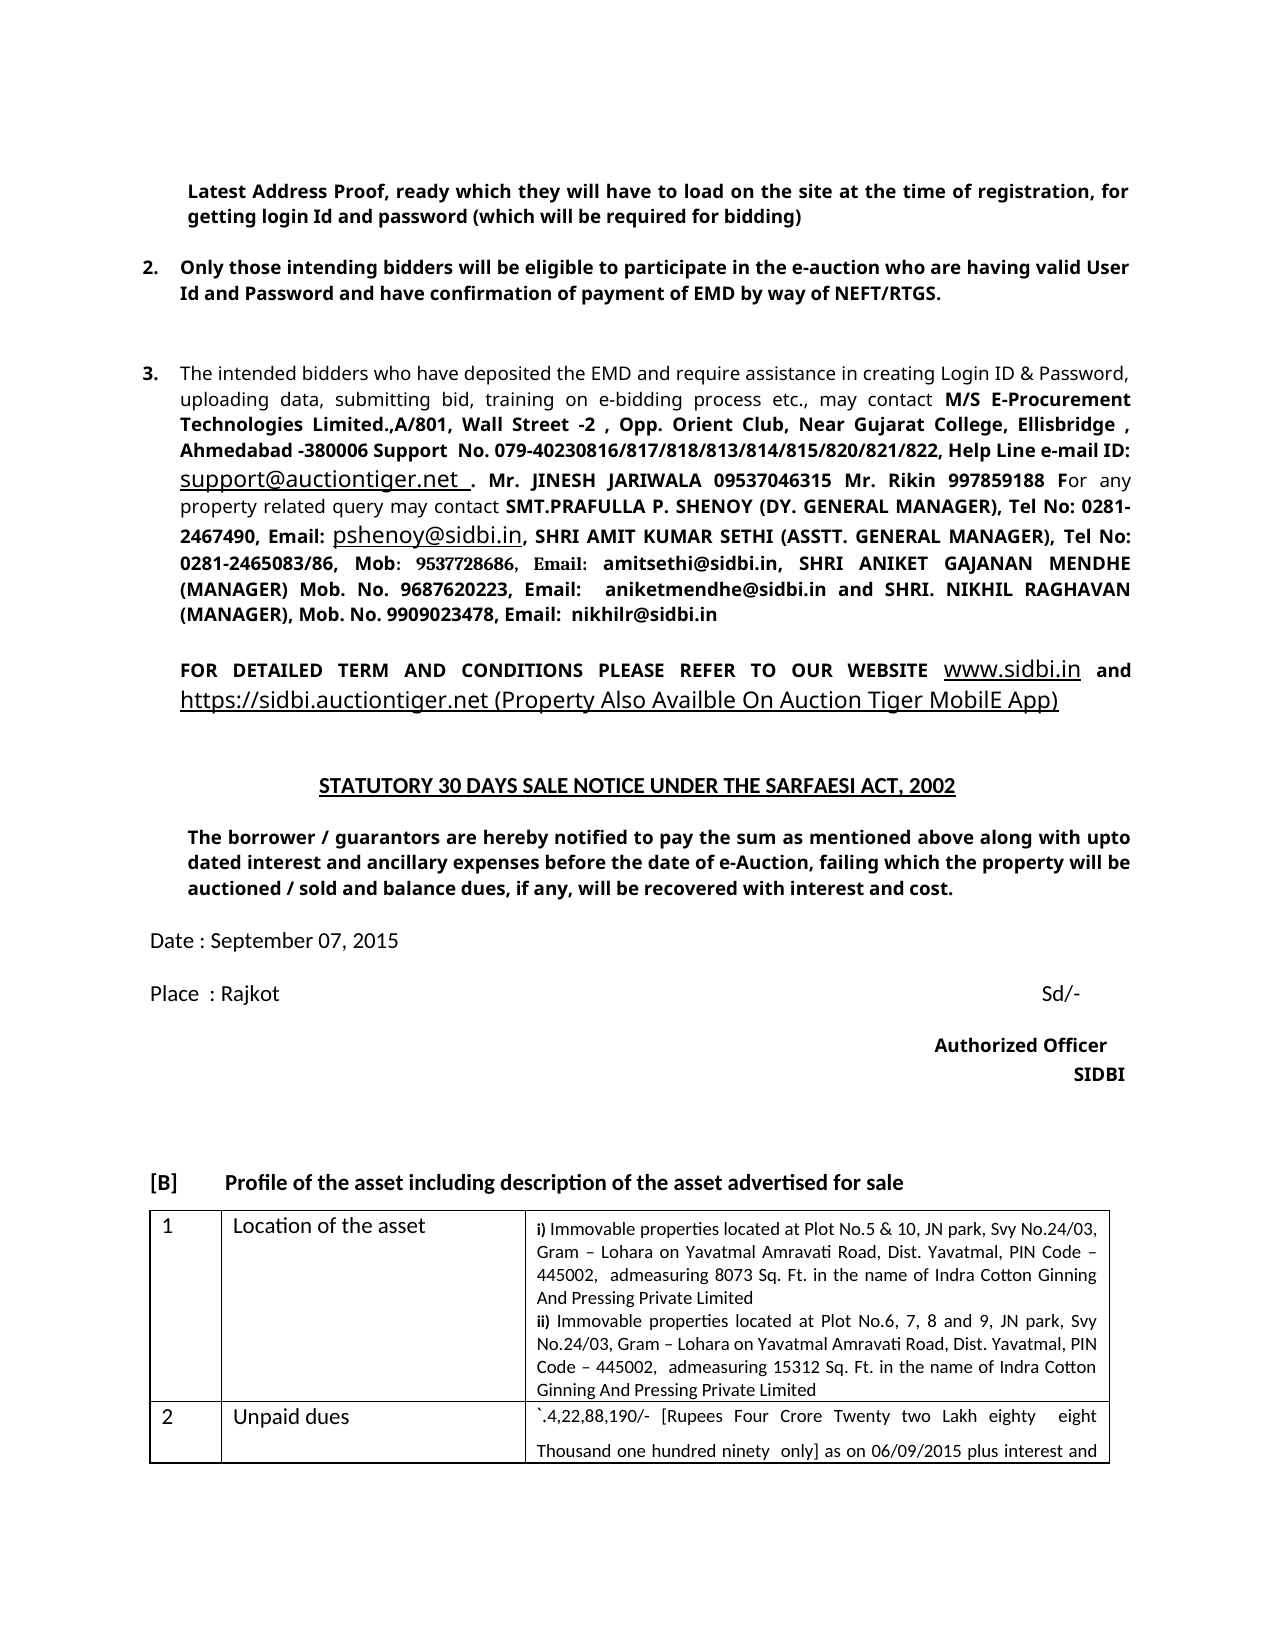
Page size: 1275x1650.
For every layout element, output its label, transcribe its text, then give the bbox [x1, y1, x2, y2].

text Date : September 07, 2015 [150, 926, 1125, 954]
text [B] Profile of the asset including description of the asset advertised for sale [150, 1168, 1125, 1196]
table_cell Unpaid dues [222, 1402, 525, 1462]
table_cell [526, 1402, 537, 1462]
list The borrower / guarantors are hereby notified to pay the sum as mentioned above along with upto dated interest and ancillary expenses before the date of e-Auction, failing which the property will be auctioned / sold and balance dues, if any, will be recovered with interest and cost. [187, 824, 1132, 901]
text Authorized Officer SIDBI [150, 1032, 1125, 1087]
list The intended bidders who have deposited the EMD and require assistance in creating Login ID & Password, uploading data, submitting bid, training on e-bidding process etc., may contact M/S E-Procurement Technologies Limited.,A/801, Wall Street -2 , Opp. Orient Club, Near Gujarat College, Ellisbridge , Ahmedabad -380006 Support No. 079-40230816/817/818/813/814/815/820/821/822, Help Line e-mail ID: support@auctiontiger.net . Mr. JINESH JARIWALA 09537046315 Mr. Rikin 997859188 For any property related query may contact SMT.PRAFULLA P. SHENOY (DY. GENERAL MANAGER), Tel No: 0281-2467490, Email: pshenoy@sidbi.in, SHRI AMIT KUMAR SETHI (ASSTT. GENERAL MANAGER), Tel No: 0281-2465083/86, Mob: 9537728686, Email: amitsethi@sidbi.in, SHRI ANIKET GAJANAN MENDHE (MANAGER) Mob. No. 9687620223, Email: aniketmendhe@sidbi.in and SHRI. NIKHIL RAGHAVAN (MANAGER), Mob. No. 9909023478, Email: nikhilr@sidbi.in [142, 360, 1131, 627]
text STATUTORY 30 DAYS SALE NOTICE UNDER THE SARFAESI ACT, 2002 [150, 771, 1125, 799]
list Only those intending bidders will be eligible to participate in the e-auction who are having valid User Id and Password and have confirmation of payment of EMD by way of NEFT/RTGS. [142, 254, 1131, 306]
table_header i) Immovable properties located at Plot No.5 & 10, JN park, Svy No.24/03, Gram – Lohara on Yavatmal Amravati Road, Dist. Yavatmal, PIN Code – 445002, admeasuring 8073 Sq. Ft. in the name of Indra Cotton Ginning And Pressing Private Limited ii) Immovable properties located at Plot No.6, 7, 8 and 9, JN park, Svy No.24/03, Gram – Lohara on Yavatmal Amravati Road, Dist. Yavatmal, PIN Code – 445002, admeasuring 15312 Sq. Ft. in the name of Indra Cotton Ginning And Pressing Private Limited [526, 1211, 1109, 1401]
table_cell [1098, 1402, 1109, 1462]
table_header Location of the asset [222, 1211, 525, 1401]
text Place : Rajkot Sd/- [150, 979, 1125, 1007]
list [150, 178, 1131, 229]
table_header 1 [151, 1211, 221, 1401]
list FOR DETAILED TERM AND CONDITIONS PLEASE REFER TO OUR WEBSITE www.sidbi.in and https://sidbi.auctiontiger.net (Property Also Availble On Auction Tiger MobilE App) [180, 653, 1132, 715]
table_cell 2 [151, 1402, 221, 1462]
